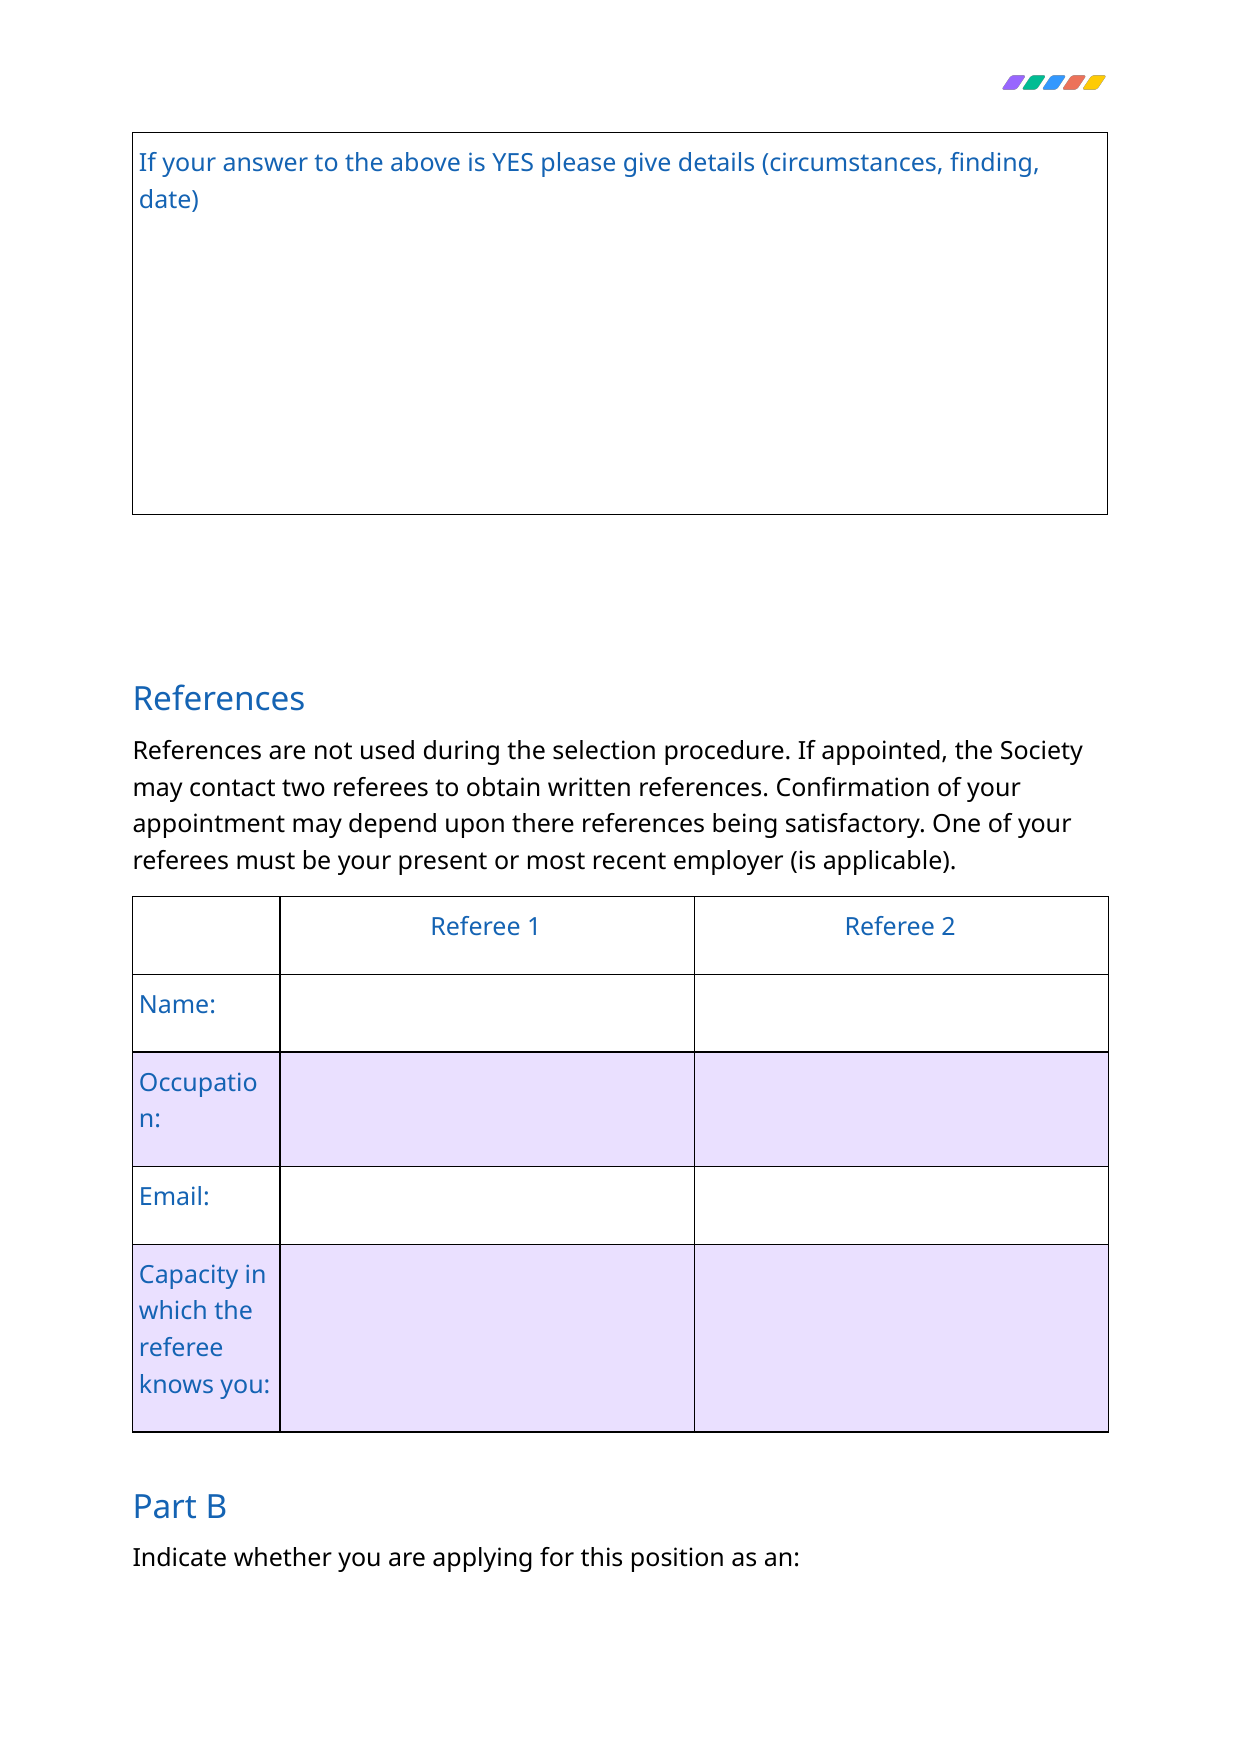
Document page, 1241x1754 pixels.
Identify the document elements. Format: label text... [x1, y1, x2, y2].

table_header Referee 2 [695, 897, 1108, 974]
picture [1000, 73, 1108, 92]
table_cell Occupation: [133, 1053, 279, 1166]
subtitle References [132, 675, 1108, 721]
subtitle Part B [132, 1482, 1108, 1528]
table_cell [695, 1245, 1108, 1431]
table_header If your answer to the above is YES please give details (circumstances, finding, date) [133, 133, 1107, 514]
text Indicate whether you are applying for this position as an: [132, 1540, 1108, 1574]
table_cell [281, 1053, 694, 1166]
table_cell [695, 1167, 1108, 1243]
table_header [133, 897, 279, 974]
table_cell Name: [133, 975, 279, 1051]
table_cell [281, 1167, 694, 1243]
table_cell [695, 1053, 1108, 1166]
table_cell [281, 975, 694, 1051]
table_cell Capacity in which the referee knows you: [133, 1245, 279, 1431]
table_header Referee 1 [281, 897, 694, 974]
table_cell [281, 1245, 694, 1431]
text References are not used during the selection procedure. If appointed, the Society may contact two referees to obtain written references. Confirmation of your appointment may depend upon there references being satisfactory. One of your referees must be your present or most recent employer (is applicable). [132, 732, 1108, 877]
table_cell [695, 975, 1108, 1051]
table_cell Email: [133, 1167, 279, 1243]
